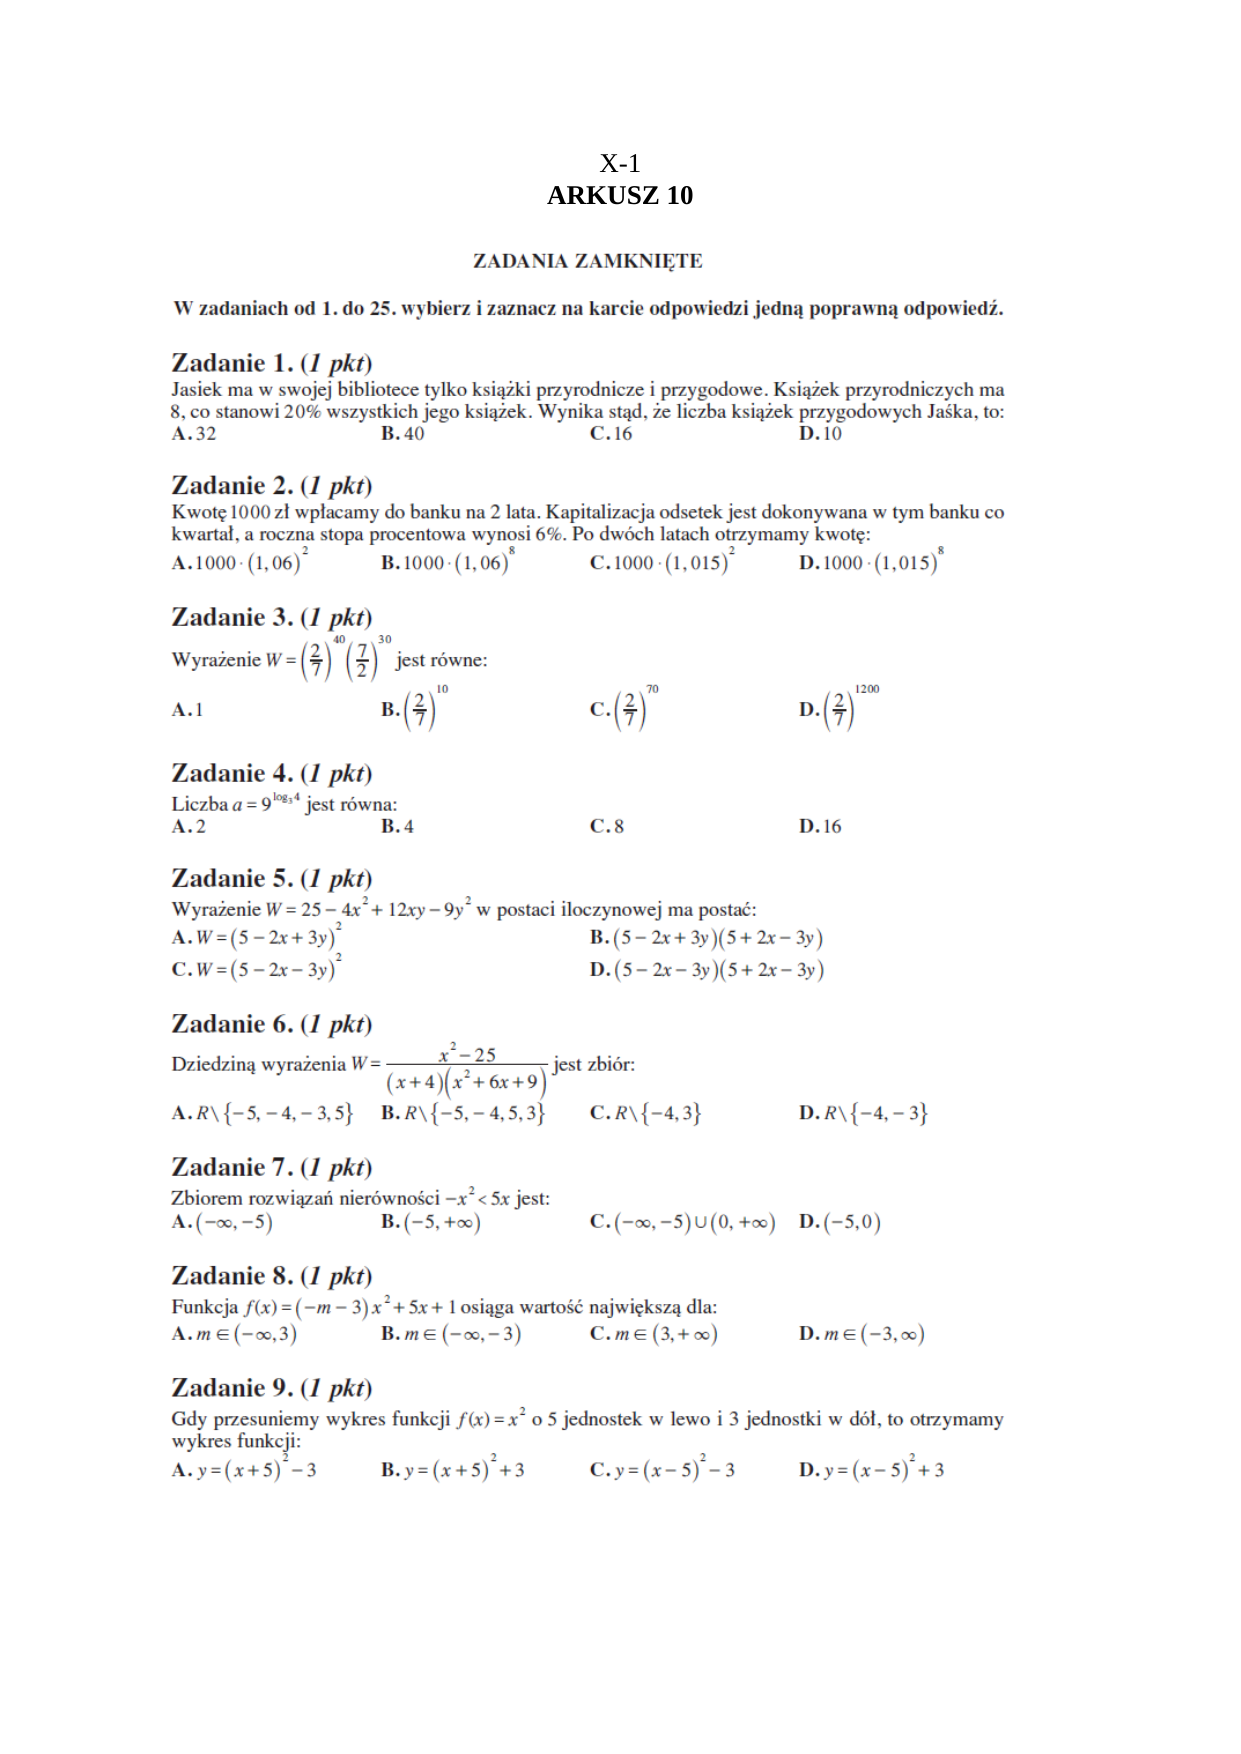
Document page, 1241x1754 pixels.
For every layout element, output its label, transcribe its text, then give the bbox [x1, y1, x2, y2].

text ARKUSZ 10 [148, 179, 1093, 210]
text X-1 [148, 148, 1093, 179]
